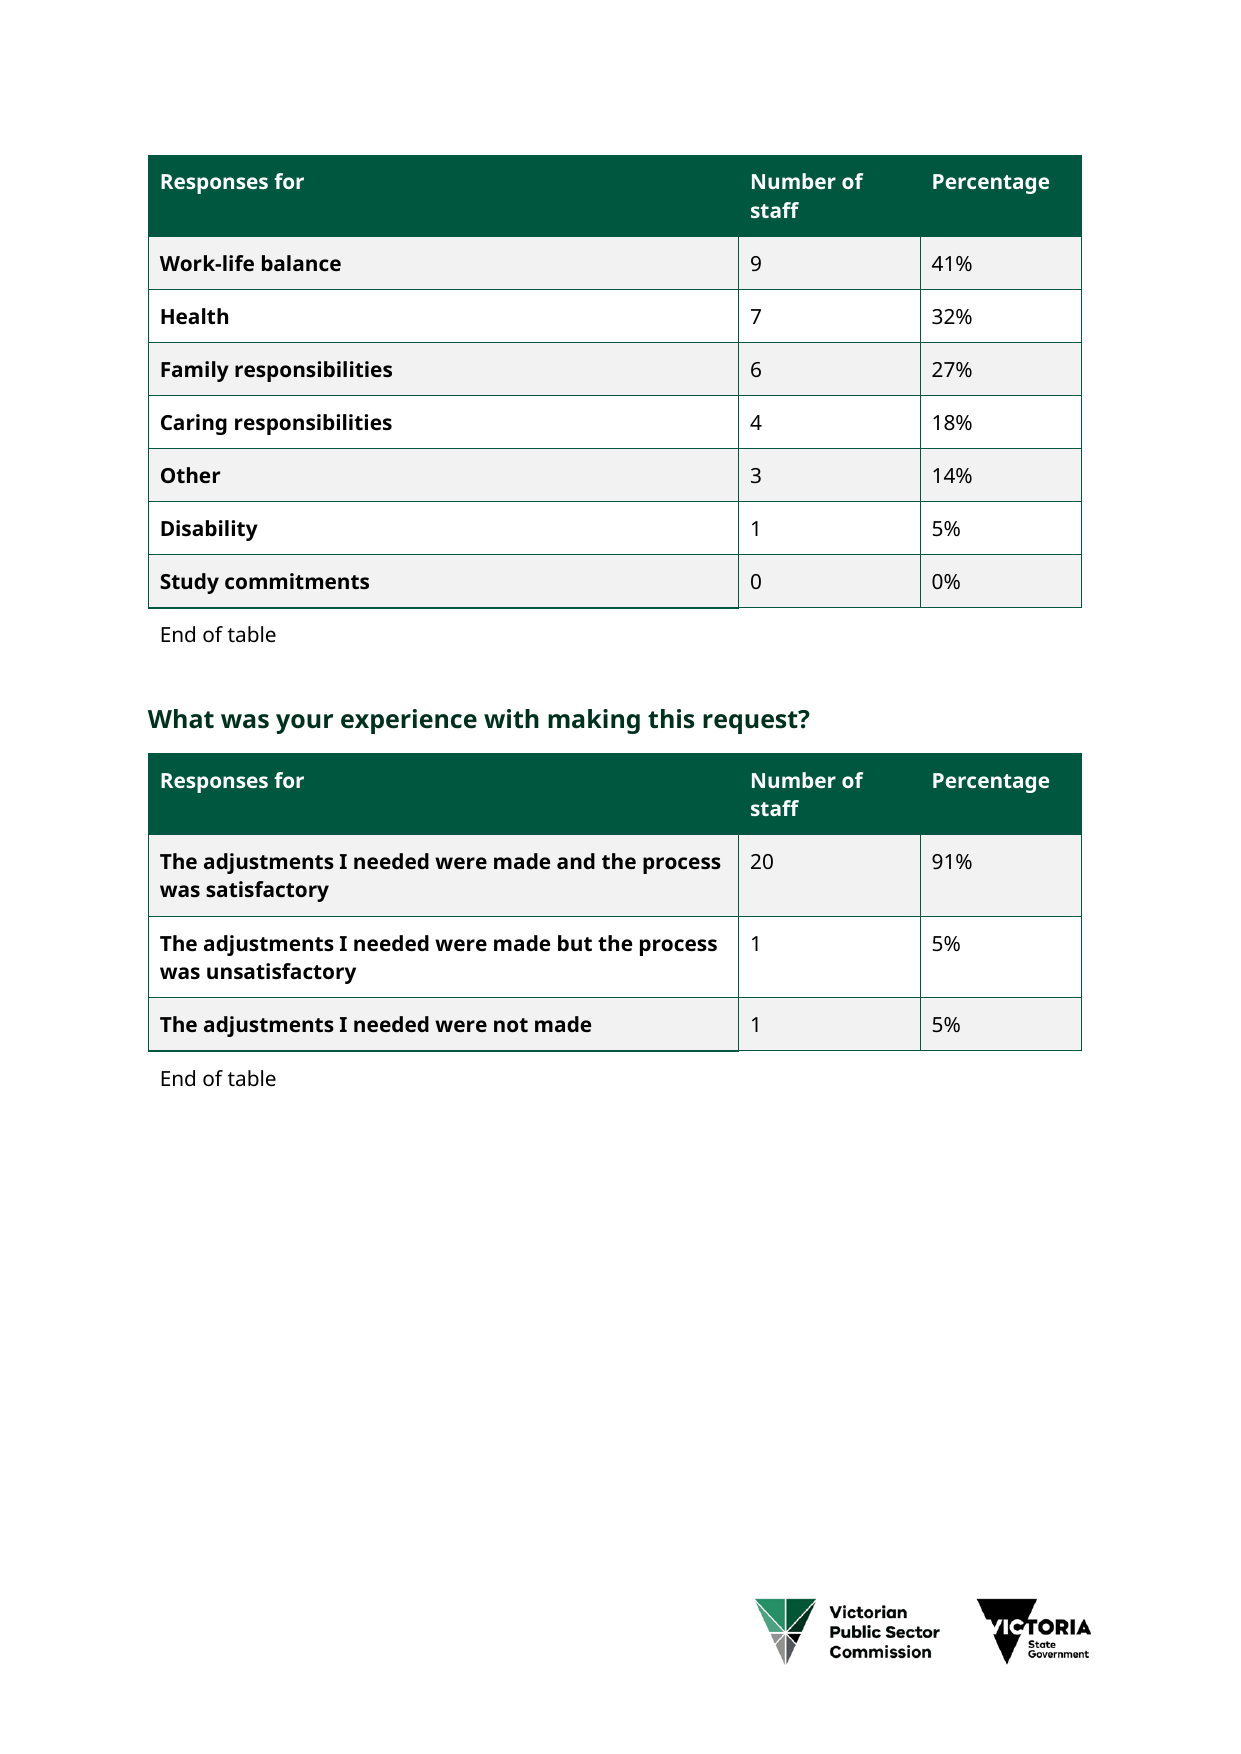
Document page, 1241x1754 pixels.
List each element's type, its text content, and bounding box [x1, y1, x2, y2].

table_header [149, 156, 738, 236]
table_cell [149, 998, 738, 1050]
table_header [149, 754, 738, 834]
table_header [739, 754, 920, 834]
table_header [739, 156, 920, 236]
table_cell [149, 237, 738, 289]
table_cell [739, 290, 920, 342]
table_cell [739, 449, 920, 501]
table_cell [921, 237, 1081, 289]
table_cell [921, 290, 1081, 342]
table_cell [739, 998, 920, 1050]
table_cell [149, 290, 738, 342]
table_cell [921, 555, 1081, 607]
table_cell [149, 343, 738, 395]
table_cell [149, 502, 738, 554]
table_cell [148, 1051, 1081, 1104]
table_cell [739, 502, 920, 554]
picture [754, 1598, 1093, 1666]
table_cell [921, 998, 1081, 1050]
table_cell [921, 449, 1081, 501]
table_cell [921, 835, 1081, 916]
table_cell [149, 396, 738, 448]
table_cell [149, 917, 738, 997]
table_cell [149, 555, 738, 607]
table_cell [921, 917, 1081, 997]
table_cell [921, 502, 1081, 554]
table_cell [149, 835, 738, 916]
subtitle What was your experience with making this request? [148, 701, 1092, 735]
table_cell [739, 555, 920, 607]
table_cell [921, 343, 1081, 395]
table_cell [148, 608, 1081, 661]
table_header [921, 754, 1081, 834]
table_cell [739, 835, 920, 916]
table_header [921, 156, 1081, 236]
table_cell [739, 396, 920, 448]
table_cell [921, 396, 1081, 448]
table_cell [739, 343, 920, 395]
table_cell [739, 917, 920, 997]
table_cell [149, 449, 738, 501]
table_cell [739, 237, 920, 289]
